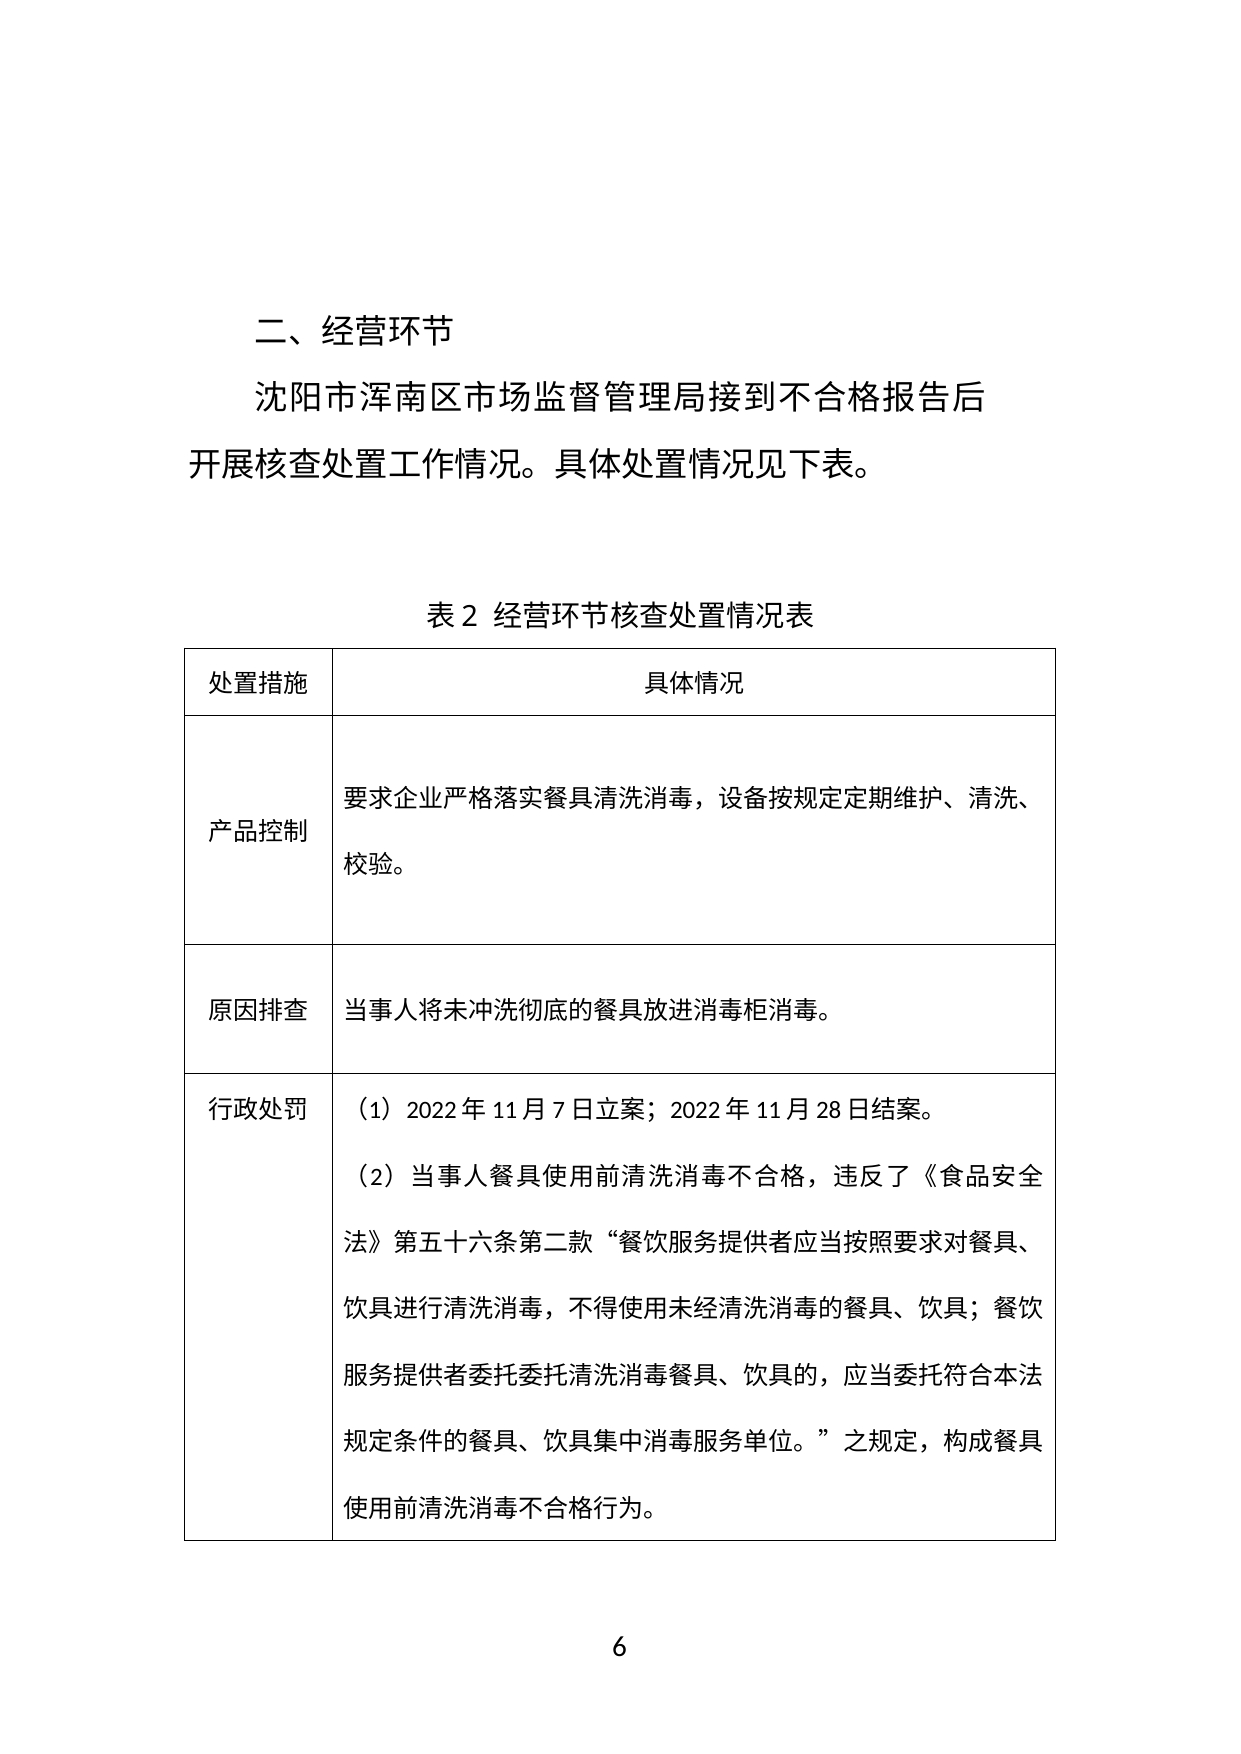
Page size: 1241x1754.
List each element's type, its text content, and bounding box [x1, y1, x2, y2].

table_cell 要求企业严格落实餐具清洗消毒，设备按规定定期维护、清洗、校验。 [333, 716, 1055, 943]
table_header 具体情况 [333, 649, 1055, 715]
table_cell 当事人将未冲洗彻底的餐具放进消毒柜消毒。 [333, 945, 1055, 1073]
table_cell 原因排查 [185, 945, 332, 1073]
text 沈阳市浑南区市场监督管理局接到不合格报告后开展核查处置工作情况。具体处置情况见下表。 [188, 362, 986, 495]
table_cell 行政处罚 [185, 1074, 332, 1539]
table_header 处置措施 [185, 649, 332, 715]
table_cell 产品控制 [185, 716, 332, 943]
text 表2 经营环节核查处置情况表 [188, 581, 1052, 647]
text 二、经营环节 [188, 295, 1052, 362]
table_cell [333, 1074, 1055, 1539]
